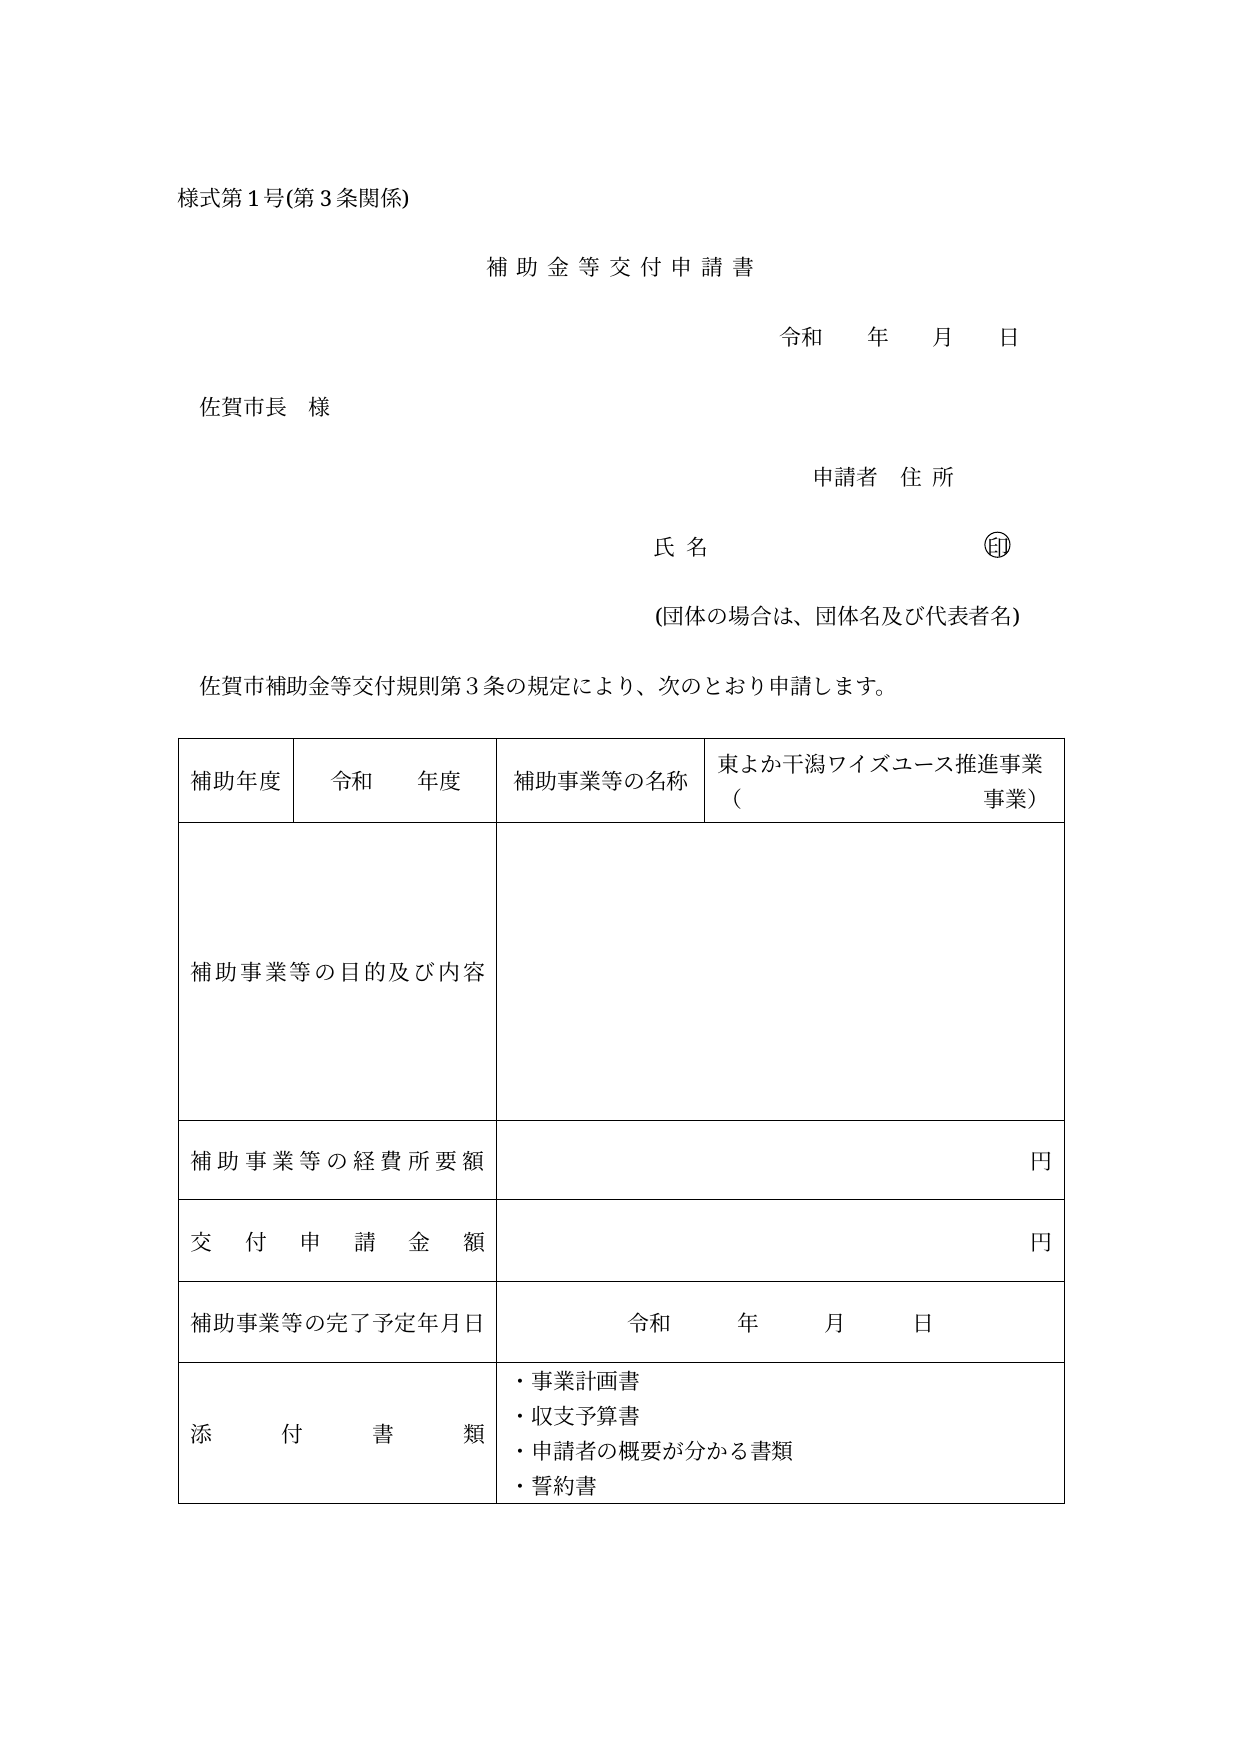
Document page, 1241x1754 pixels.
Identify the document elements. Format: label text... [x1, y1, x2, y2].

table_cell 補助事業等の経費所要額 [179, 1121, 496, 1199]
table_cell ・事業計画書 ・収支予算書 ・申請者の概要が分かる書類 ・誓約書 [497, 1363, 1064, 1502]
text 様式第1号(第3条関係) [177, 179, 1063, 214]
text 令和 年 月 日 [177, 319, 1020, 353]
table_header 令和 年度 [294, 739, 496, 822]
table_cell 交付申請金額 [179, 1200, 496, 1281]
table_header 東よか干潟ワイズユース推進事業 （ 事業） [705, 739, 1064, 822]
text 補助金等交付申請書 [177, 249, 1063, 284]
table_cell 添付書類 [179, 1363, 496, 1502]
text 佐賀市長 様 [177, 388, 1063, 423]
table_cell 補助事業等の完了予定年月日 [179, 1282, 496, 1362]
table_header 補助事業等の名称 [497, 739, 704, 822]
table_cell 円 [497, 1121, 1064, 1199]
text 申請者 住所 [177, 458, 954, 493]
table_cell 令和 年 月 日 [497, 1282, 1064, 1362]
table_header 補助年度 [179, 739, 293, 822]
text 氏名 印 [177, 528, 1009, 563]
table_cell [497, 823, 1064, 1120]
table_cell 補助事業等の目的及び内容 [179, 823, 496, 1120]
table_cell 円 [497, 1200, 1064, 1281]
text 佐賀市補助金等交付規則第３条の規定により、次のとおり申請します。 [177, 668, 1063, 702]
text (団体の場合は、団体名及び代表者名) [177, 598, 1020, 633]
